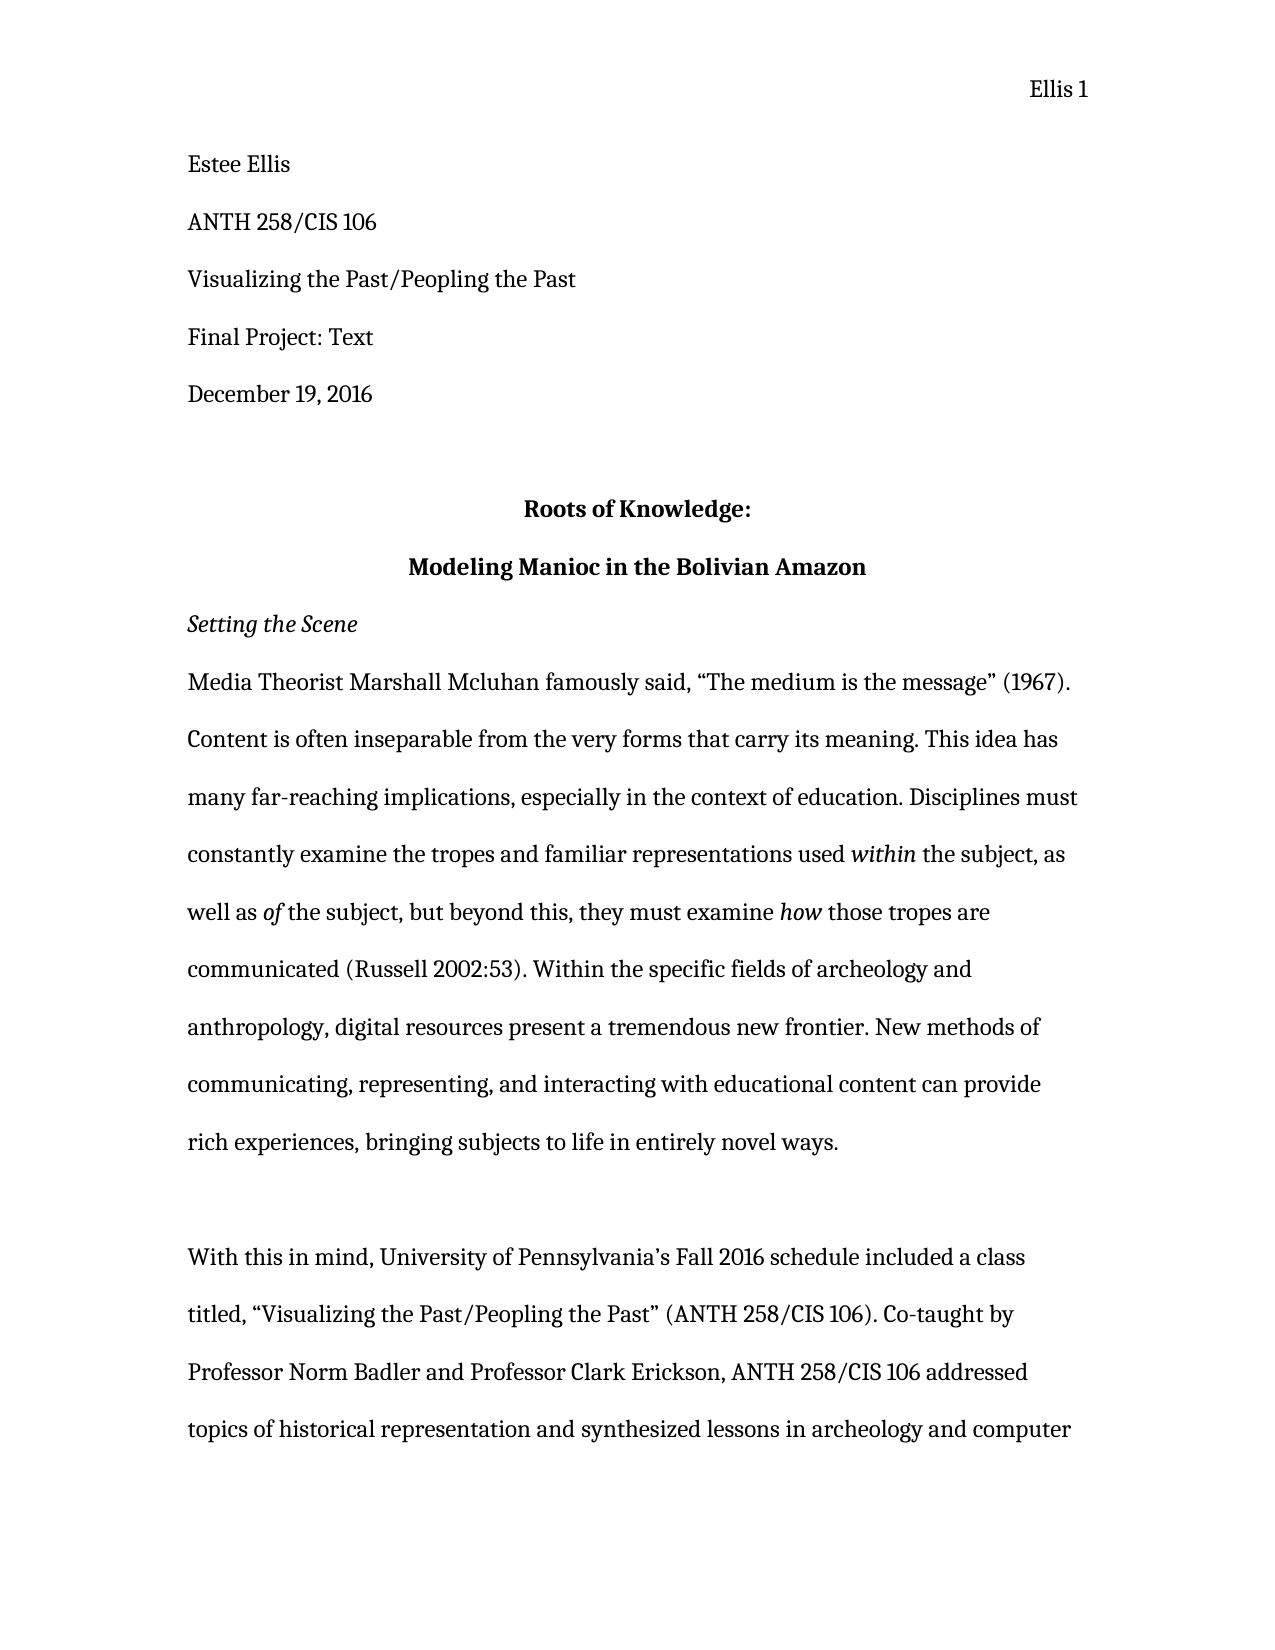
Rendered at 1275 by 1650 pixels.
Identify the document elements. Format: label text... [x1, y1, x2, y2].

text Setting the Scene [187, 610, 1087, 639]
text Modeling Manioc in the Bolivian Amazon [187, 552, 1087, 581]
text ANTH 258/CIS 106 [187, 207, 1087, 236]
text Visualizing the Past/Peopling the Past [187, 265, 1087, 294]
text Final Project: Text [187, 322, 1087, 351]
text December 19, 2016 [187, 380, 1087, 409]
text Media Theorist Marshall Mcluhan famously said, “The medium is the message” (1967). Content is often inseparable from the very forms that carry its meaning. This idea has many far-reaching implications, especially in the context of education. Disciplines must constantly examine the tropes and familiar representations used within the subject, as well as of the subject, but beyond this, they must examine how those tropes are communicated (Russell 2002:53). Within the specific fields of archeology and anthropology, digital resources present a tremendous new frontier. New methods of communicating, representing, and interacting with educational content can provide rich experiences, bringing subjects to life in entirely novel ways. [187, 667, 1087, 1156]
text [187, 1242, 1087, 1444]
text Roots of Knowledge: [187, 495, 1087, 524]
text Estee Ellis [187, 150, 1087, 179]
